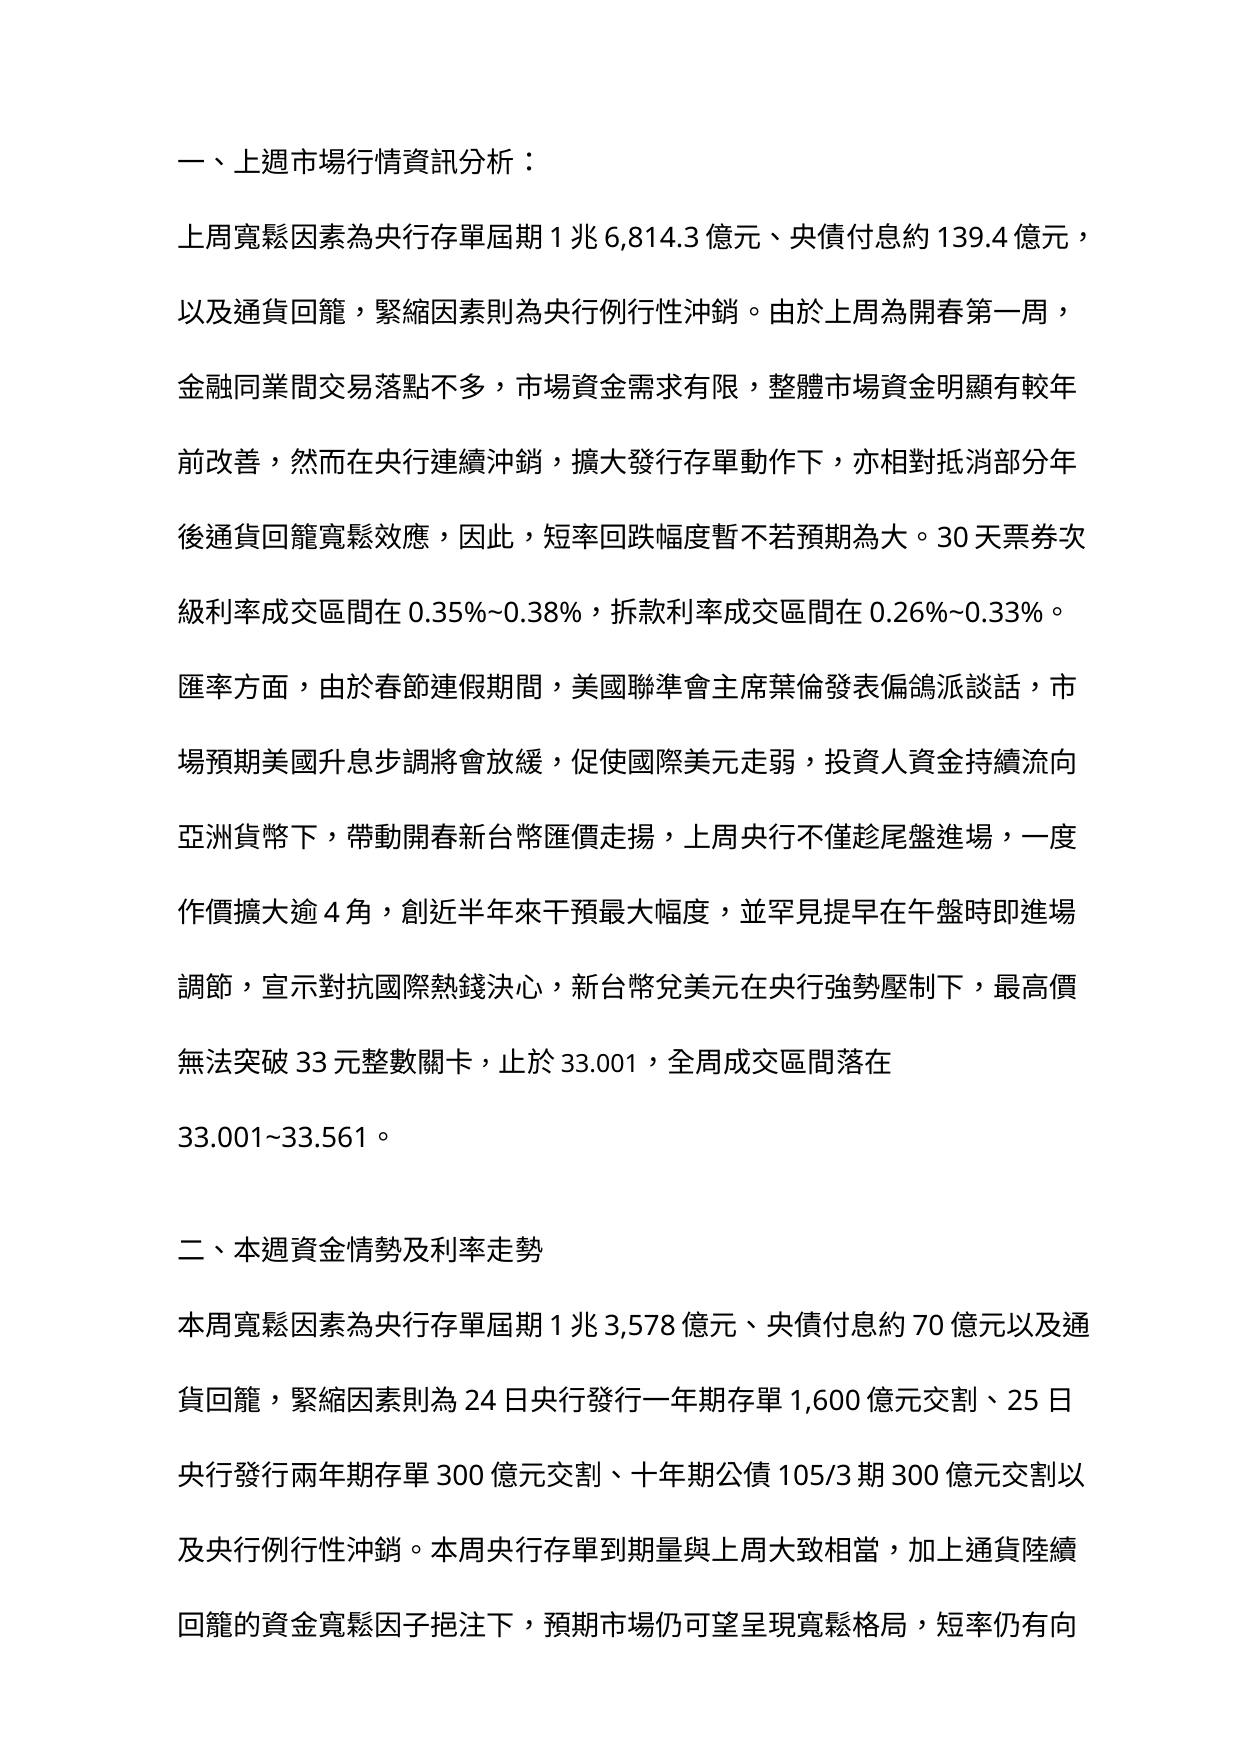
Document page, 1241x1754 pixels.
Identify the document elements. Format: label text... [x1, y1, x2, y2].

text 二、本週資金情勢及利率走勢 [177, 1211, 1093, 1286]
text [177, 1286, 1093, 1661]
text 上周寬鬆因素為央行存單屆期1兆6,814.3億元、央債付息約139.4億元，以及通貨回籠，緊縮因素則為央行例行性沖銷。由於上周為開春第一周，金融同業間交易落點不多，市場資金需求有限，整體市場資金明顯有較年前改善，然而在央行連續沖銷，擴大發行存單動作下，亦相對抵消部分年後通貨回籠寬鬆效應，因此，短率回跌幅度暫不若預期為大。30天票券次級利率成交區間在0.35%~0.38%，拆款利率成交區間在0.26%~0.33%。匯率方面，由於春節連假期間，美國聯準會主席葉倫發表偏鴿派談話，市場預期美國升息步調將會放緩，促使國際美元走弱，投資人資金持續流向亞洲貨幣下，帶動開春新台幣匯價走揚，上周央行不僅趁尾盤進場，一度作價擴大逾4角，創近半年來干預最大幅度，並罕見提早在午盤時即進場調節，宣示對抗國際熱錢決心，新台幣兌美元在央行強勢壓制下，最高價無法突破33元整數關卡，止於33.001，全周成交區間落在33.001~33.561。 [177, 198, 1093, 1173]
text 一、上週市場行情資訊分析： [177, 123, 1093, 198]
